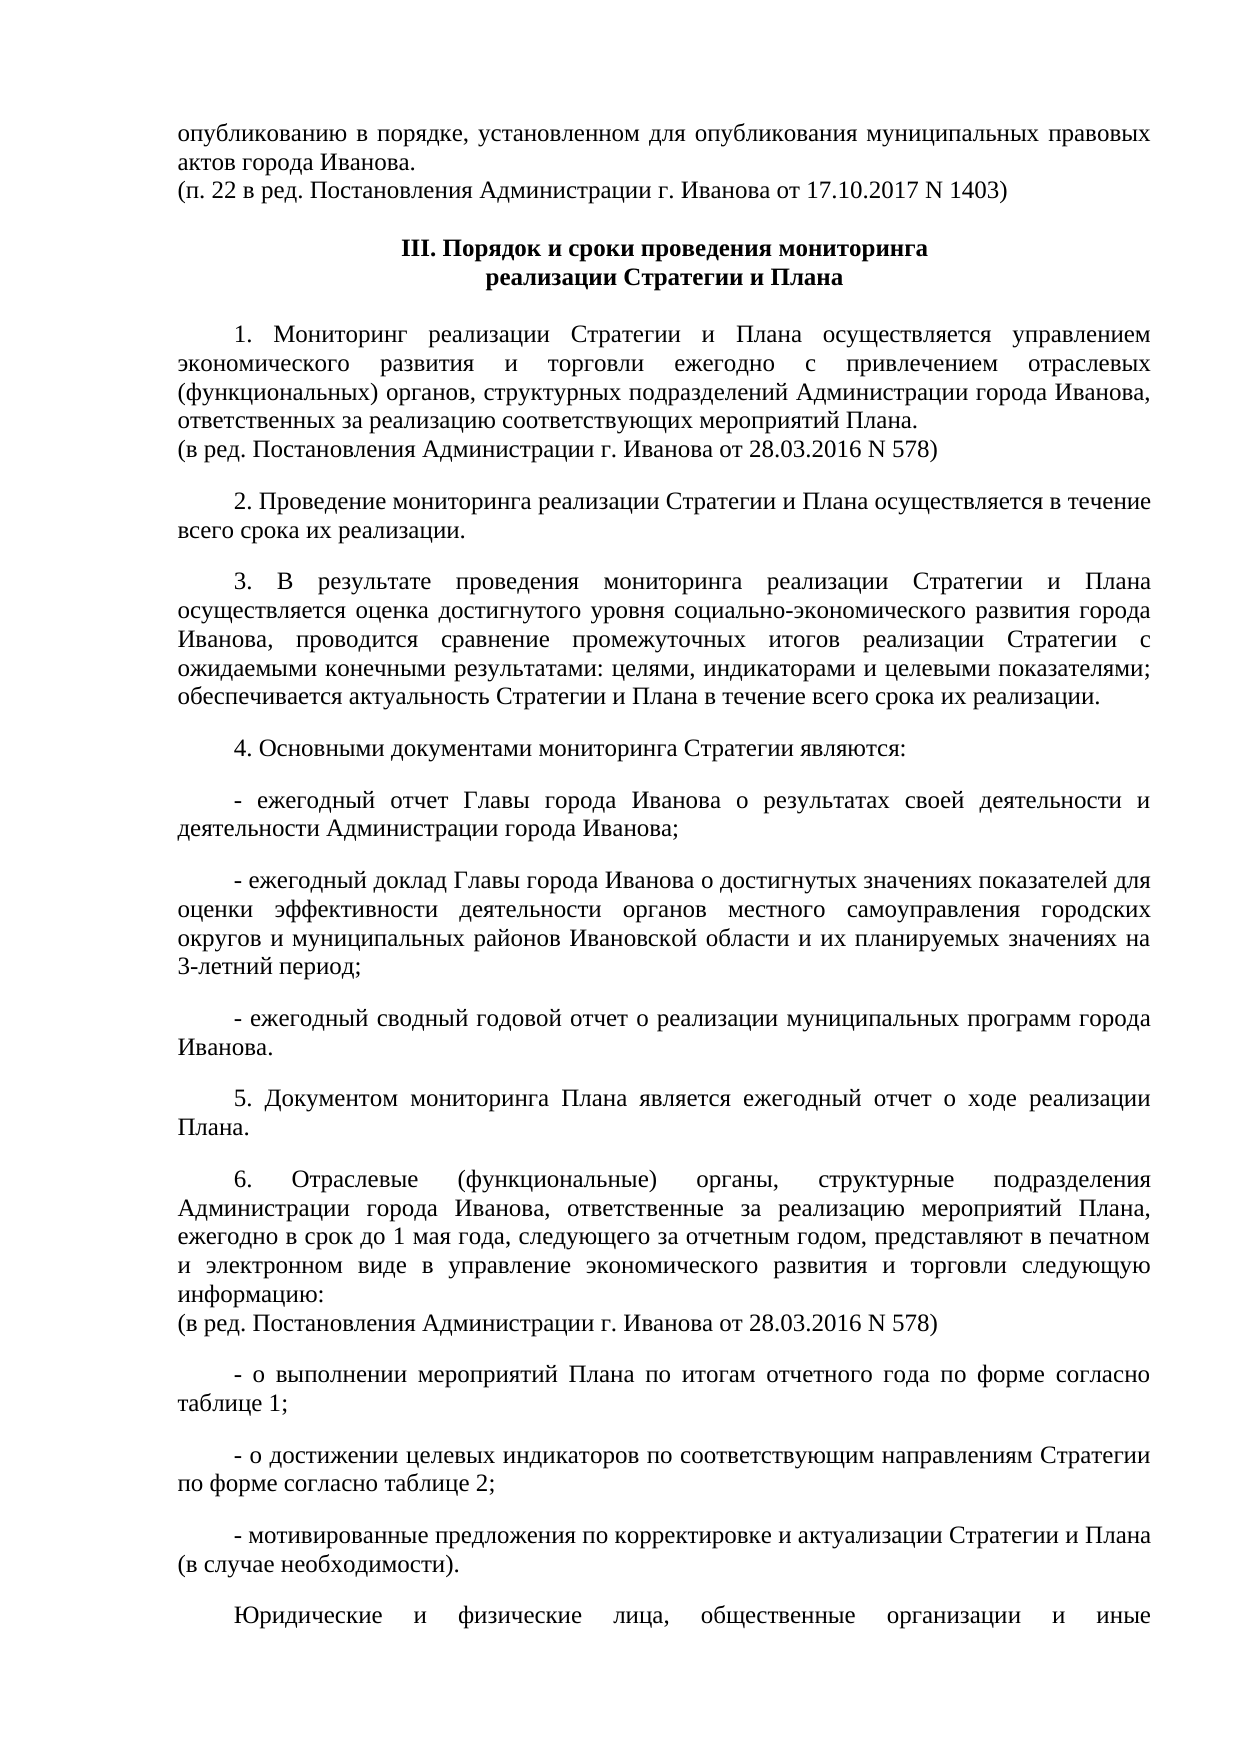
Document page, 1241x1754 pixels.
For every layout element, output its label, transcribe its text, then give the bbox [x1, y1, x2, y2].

title III. Порядок и сроки проведения мониторинга [177, 233, 1152, 262]
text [177, 1601, 1152, 1629]
text 4. Основными документами мониторинга Стратегии являются: [177, 733, 1152, 762]
text - ежегодный доклад Главы города Иванова о достигнутых значениях показателей для оценки эффективности деятельности органов местного самоуправления городских округов и муниципальных районов Ивановской области и их планируемых значениях на 3-летний период; [177, 865, 1152, 980]
text 3. В результате проведения мониторинга реализации Стратегии и Плана осуществляется оценка достигнутого уровня социально-экономического развития города Иванова, проводится сравнение промежуточных итогов реализации Стратегии с ожидаемыми конечными результатами: целями, индикаторами и целевыми показателями; обеспечивается актуальность Стратегии и Плана в течение всего срока их реализации. [177, 566, 1152, 710]
text 2. Проведение мониторинга реализации Стратегии и Плана осуществляется в течение всего срока их реализации. [177, 486, 1152, 543]
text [177, 118, 1152, 176]
text - ежегодный отчет Главы города Иванова о результатах своей деятельности и деятельности Администрации города Иванова; [177, 785, 1152, 842]
text 5. Документом мониторинга Плана является ежегодный отчет о ходе реализации Плана. [177, 1083, 1152, 1141]
text - мотивированные предложения по корректировке и актуализации Стратегии и Плана (в случае необходимости). [177, 1520, 1152, 1578]
text (в ред. Постановления Администрации г. Иванова от 28.03.2016 N 578) [177, 434, 1152, 463]
text (в ред. Постановления Администрации г. Иванова от 28.03.2016 N 578) [177, 1308, 1152, 1336]
text 1. Мониторинг реализации Стратегии и Плана осуществляется управлением экономического развития и торговли ежегодно с привлечением отраслевых (функциональных) органов, структурных подразделений Администрации города Иванова, ответственных за реализацию соответствующих мероприятий Плана. [177, 319, 1152, 434]
text 6. Отраслевые (функциональные) органы, структурные подразделения Администрации города Иванова, ответственные за реализацию мероприятий Плана, ежегодно в срок до 1 мая года, следующего за отчетным годом, представляют в печатном и электронном виде в управление экономического развития и торговли следующую информацию: [177, 1164, 1152, 1308]
text - о достижении целевых индикаторов по соответствующим направлениям Стратегии по форме согласно таблице 2; [177, 1440, 1152, 1497]
text - ежегодный сводный годовой отчет о реализации муниципальных программ города Иванова. [177, 1003, 1152, 1061]
text (п. 22 в ред. Постановления Администрации г. Иванова от 17.10.2017 N 1403) [177, 176, 1152, 204]
text - о выполнении мероприятий Плана по итогам отчетного года по форме согласно таблице 1; [177, 1359, 1152, 1417]
title реализации Стратегии и Плана [177, 262, 1152, 291]
